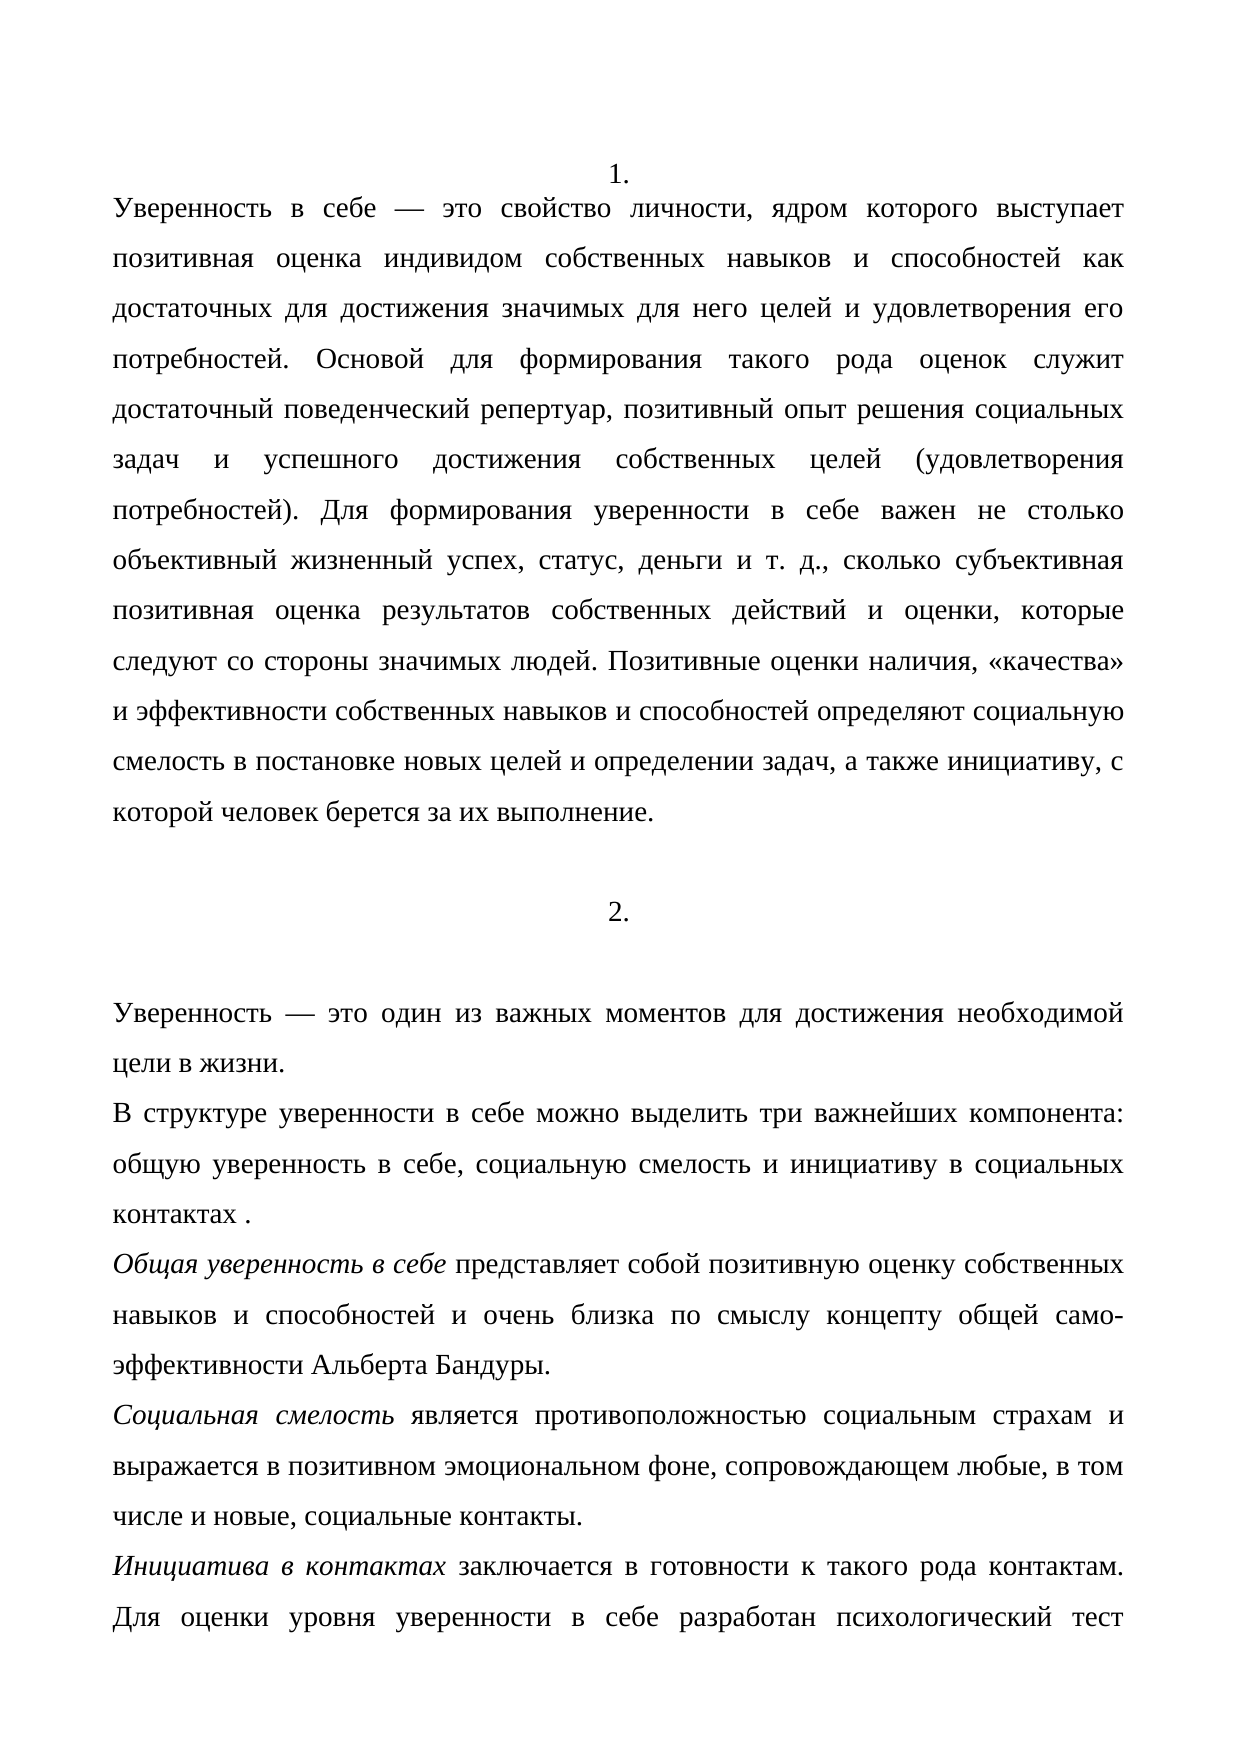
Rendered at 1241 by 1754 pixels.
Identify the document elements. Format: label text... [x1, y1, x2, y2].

text В структуре уверенности в себе можно выделить три важнейших компонента: общую уверенность в себе, социальную смелость и инициативу в социальных контактах . [112, 1096, 1125, 1230]
text Социальная смелость является противоположностью социальным страхам и выражается в позитивном эмоциональном фоне, сопровождающем любые, в том числе и новые, социальные контакты. [112, 1397, 1125, 1532]
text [112, 1548, 1125, 1632]
text Уверенность в себе — это свойство личности, ядром которого выступает позитивная оценка индивидом собственных навыков и способностей как достаточных для достижения значимых для него целей и удовлетворения его потребностей. Основой для формирования такого рода оценок служит достаточный поведенческий репертуар, позитивный опыт решения социальных задач и успешного достижения собственных целей (удовлетворения потребностей). Для формирования уверенности в себе важен не столько объективный жизненный успех, статус, деньги и т. д., сколько субъективная позитивная оценка результатов собственных действий и оценки, которые следуют со стороны значимых людей. Позитивные оценки наличия, «качества» и эффективности собственных навыков и способностей определяют социальную смелость в постановке новых целей и определении задач, а также инициативу, с которой человек берется за их выполнение. [112, 190, 1125, 827]
text Общая уверенность в себе представляет собой позитивную оценку собственных навыков и способностей и очень близка по смыслу концепту общей само-эффективности Альберта Бандуры. [112, 1247, 1125, 1381]
text 2. [112, 894, 1125, 928]
text 1. [112, 156, 1125, 190]
text Уверенность — это один из важных моментов для достижения необходимой цели в жизни. [112, 995, 1125, 1079]
